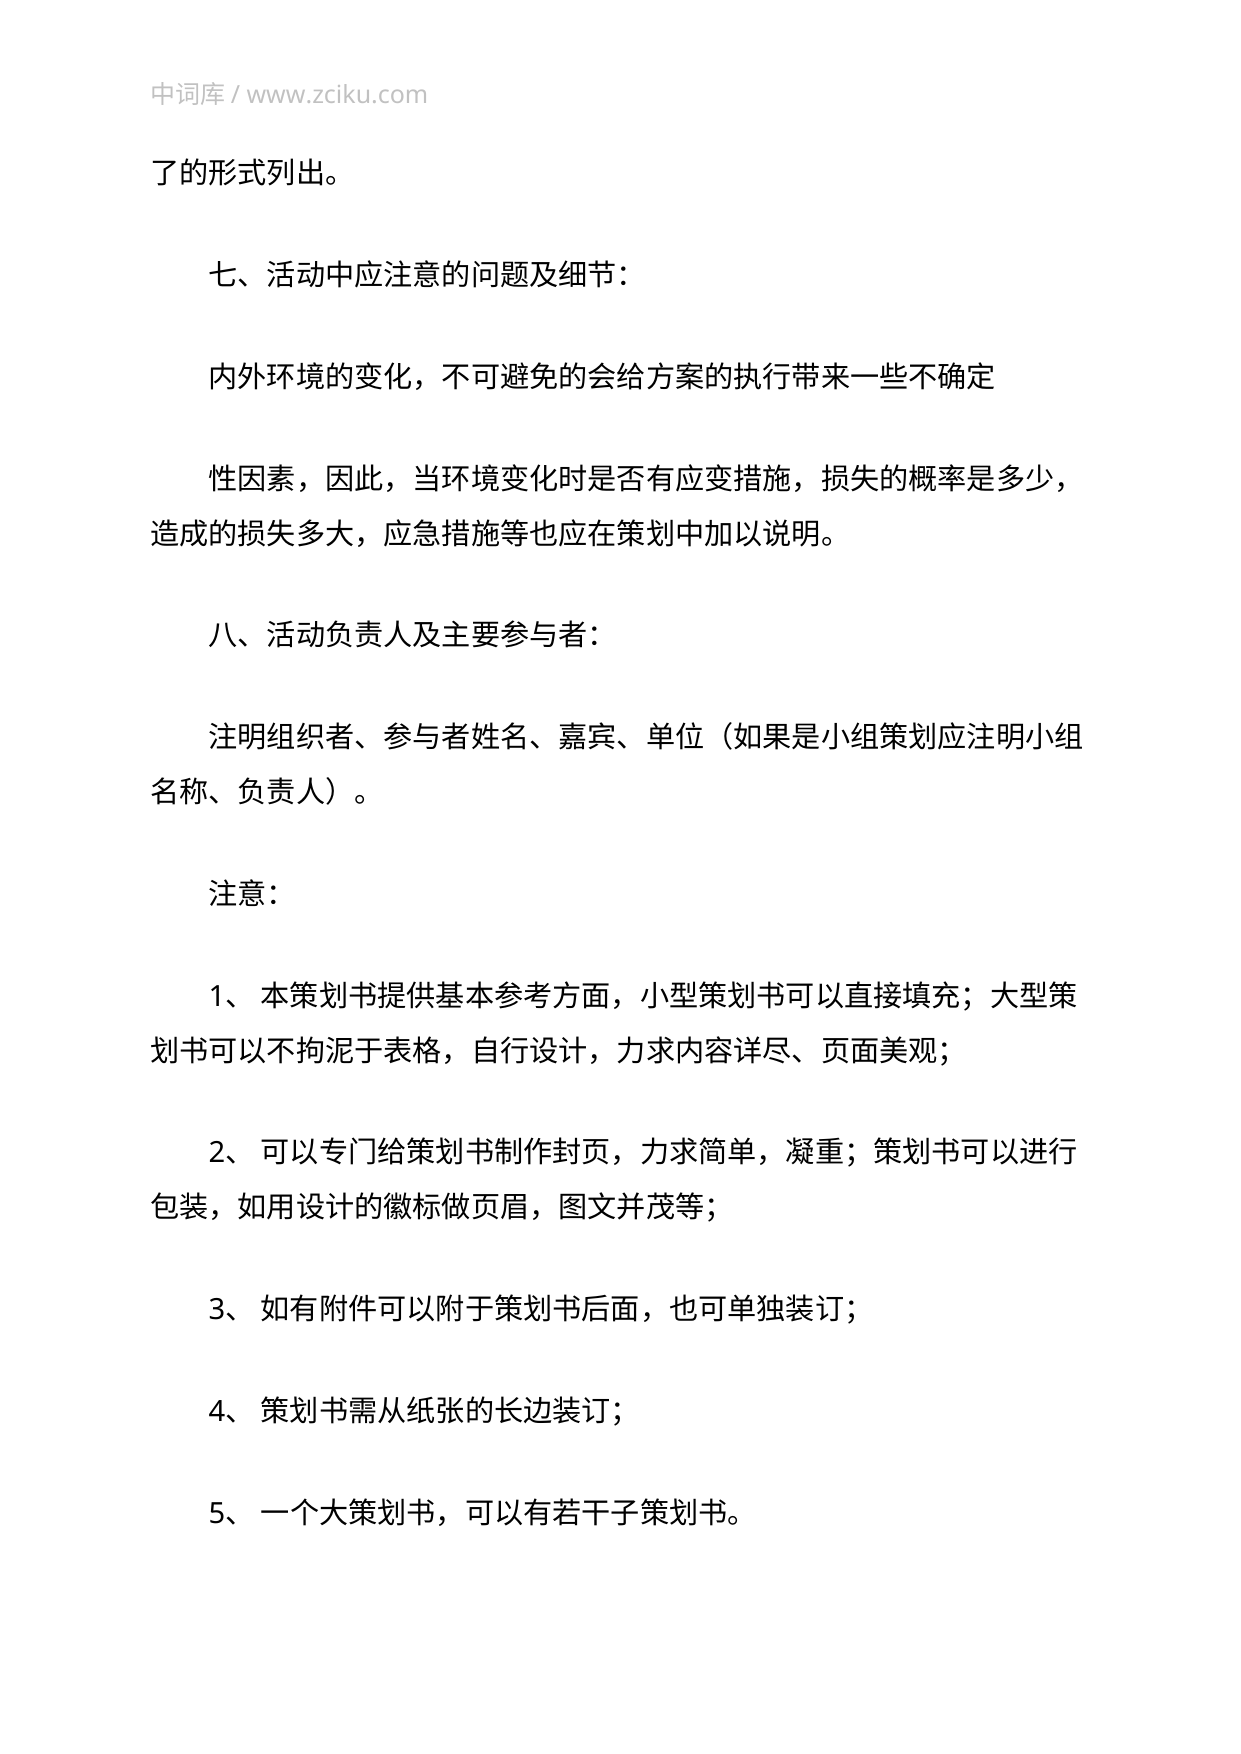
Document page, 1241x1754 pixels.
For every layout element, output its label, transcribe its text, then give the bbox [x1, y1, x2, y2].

text 1、 本策划书提供基本参考方面，小型策划书可以直接填充；大型策划书可以不拘泥于表格，自行设计，力求内容详尽、页面美观； [150, 972, 1090, 1069]
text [150, 150, 1090, 192]
text 4、 策划书需从纸张的长边装订； [150, 1388, 1090, 1430]
text 5、 一个大策划书，可以有若干子策划书。 [150, 1490, 1090, 1532]
text 注明组织者、参与者姓名、嘉宾、单位（如果是小组策划应注明小组名称、负责人）。 [150, 714, 1090, 811]
text 3、 如有附件可以附于策划书后面，也可单独装订； [150, 1286, 1090, 1328]
text 内外环境的变化，不可避免的会给方案的执行带来一些不确定 [150, 353, 1090, 396]
text 八、活动负责人及主要参与者： [150, 612, 1090, 654]
text 七、活动中应注意的问题及细节： [150, 252, 1090, 294]
text 注意： [150, 870, 1090, 913]
text 性因素，因此，当环境变化时是否有应变措施，损失的概率是多少，造成的损失多大，应急措施等也应在策划中加以说明。 [150, 455, 1090, 552]
text 2、 可以专门给策划书制作封页，力求简单，凝重；策划书可以进行包装，如用设计的徽标做页眉，图文并茂等； [150, 1129, 1090, 1226]
